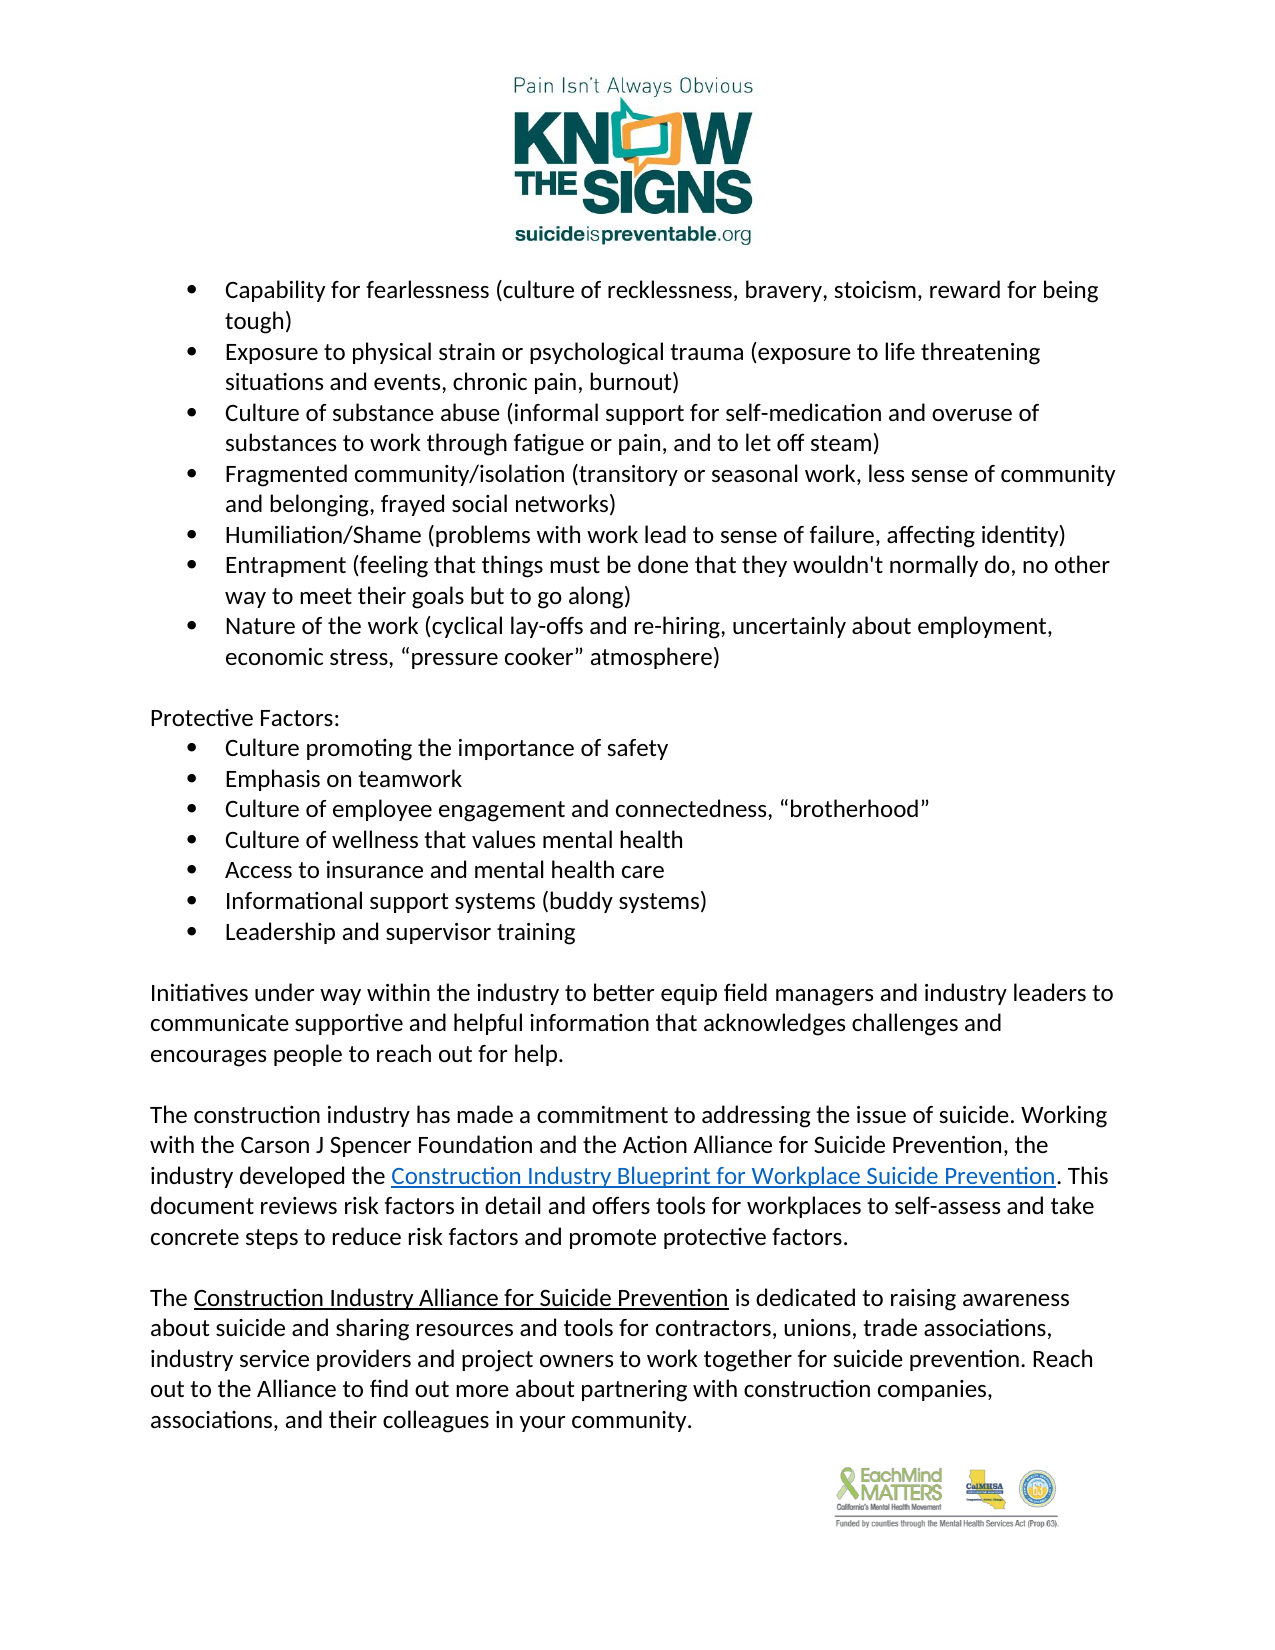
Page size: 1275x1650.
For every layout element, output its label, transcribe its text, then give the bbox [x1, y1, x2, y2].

list Leadership and supervisor training [187, 916, 1125, 946]
list Culture of employee engagement and connectedness, “brotherhood” [187, 793, 1125, 824]
list Capability for fearlessness (culture of recklessness, bravery, stoicism, reward for being tough) [187, 275, 1125, 336]
list Culture promoting the importance of safety [187, 732, 1125, 763]
picture [683, 1452, 1125, 1545]
list Nature of the work (cyclical lay-offs and re-hiring, uncertainly about employment, economic stress, “pressure cooker” atmosphere) [187, 610, 1125, 671]
list Fragmented community/isolation (transitory or seasonal work, less sense of community and belonging, frayed social networks) [187, 458, 1125, 519]
list Access to insurance and mental health care [187, 854, 1125, 885]
text The construction industry has made a commitment to addressing the issue of suicide. Working with the Carson J Spencer Foundation and the Action Alliance for Suicide Prevention, the industry developed the Construction Industry Blueprint for Workplace Suicide Prevention. This document reviews risk factors in detail and offers tools for workplaces to self-assess and take concrete steps to reduce risk factors and promote protective factors. [150, 1099, 1125, 1251]
text Initiatives under way within the industry to better equip field managers and industry leaders to communicate supportive and helpful information that acknowledges challenges and encourages people to reach out for help. [150, 977, 1125, 1068]
list Culture of wellness that values mental health [187, 824, 1125, 854]
picture [512, 75, 763, 245]
list Exposure to physical strain or psychological trauma (exposure to life threatening situations and events, chronic pain, burnout) [187, 336, 1125, 397]
list Culture of substance abuse (informal support for self-medication and overuse of substances to work through fatigue or pain, and to let off steam) [187, 397, 1125, 458]
list Informational support systems (buddy systems) [187, 885, 1125, 916]
list Emphasis on teamwork [187, 763, 1125, 793]
list Entrapment (feeling that things must be done that they wouldn't normally do, no other way to meet their goals but to go along) [187, 549, 1125, 610]
text Protective Factors: [150, 702, 1125, 732]
list Humiliation/Shame (problems with work lead to sense of failure, affecting identity) [187, 519, 1125, 549]
text The Construction Industry Alliance for Suicide Prevention is dedicated to raising awareness about suicide and sharing resources and tools for contractors, unions, trade associations, industry service providers and project owners to work together for suicide prevention. Reach out to the Alliance to find out more about partnering with construction companies, associations, and their colleagues in your community. [150, 1282, 1125, 1434]
